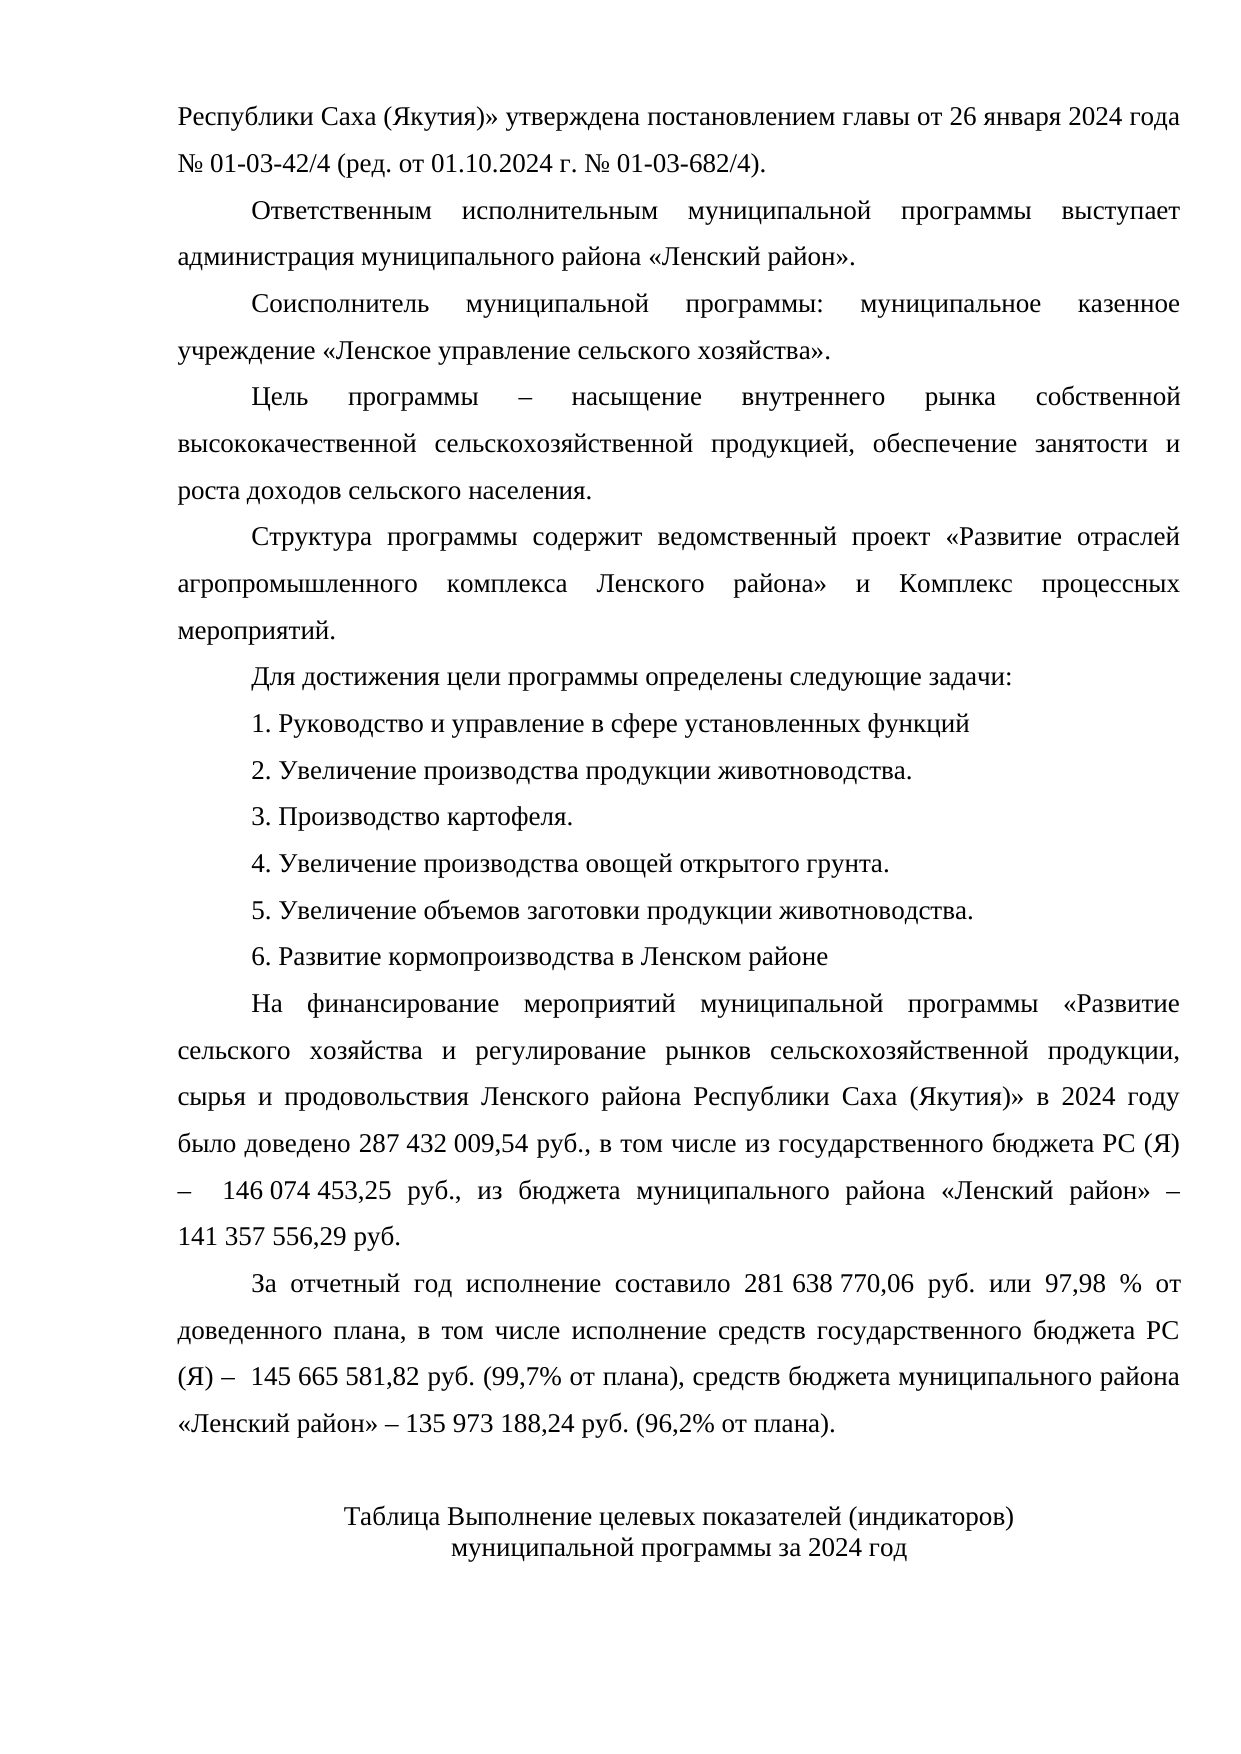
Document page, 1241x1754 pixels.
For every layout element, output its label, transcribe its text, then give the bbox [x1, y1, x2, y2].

text Ответственным исполнительным муниципальной программы выступает администрация муниципального района «Ленский район». [177, 194, 1181, 272]
text 2. Увеличение производства продукции животноводства. [177, 754, 1181, 785]
text Структура программы содержит ведомственный проект «Развитие отраслей агропромышленного комплекса Ленского района» и Комплекс процессных мероприятий. [177, 520, 1181, 645]
text Таблица Выполнение целевых показателей (индикаторов) [177, 1500, 1181, 1532]
text 6. Развитие кормопроизводства в Ленском районе [177, 940, 1181, 972]
text 5. Увеличение объемов заготовки продукции животноводства. [177, 894, 1181, 925]
text 1. Руководство и управление в сфере установленных функций [177, 707, 1181, 738]
text Соисполнитель муниципальной программы: муниципальное казенное учреждение «Ленское управление сельского хозяйства». [177, 287, 1181, 365]
text 4. Увеличение производства овощей открытого грунта. [177, 847, 1181, 878]
text Цель программы – насыщение внутреннего рынка собственной высококачественной сельскохозяйственной продукцией, обеспечение занятости и роста доходов сельского населения. [177, 380, 1181, 505]
text 3. Производство картофеля. [177, 800, 1181, 832]
text На финансирование мероприятий муниципальной программы «Развитие сельского хозяйства и регулирование рынков сельскохозяйственной продукции, сырья и продовольствия Ленского района Республики Саха (Якутия)» в 2024 году было доведено 287 432 009,54 руб., в том числе из государственного бюджета РС (Я) – 146 074 453,25 руб., из бюджета муниципального района «Ленский район» – 141 357 556,29 руб. [177, 987, 1181, 1252]
text Для достижения цели программы определены следующие задачи: [177, 660, 1181, 692]
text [177, 100, 1181, 178]
text муниципальной программы за 2024 год [177, 1532, 1181, 1563]
text За отчетный год исполнение составило 281 638 770,06 руб. или 97,98 % от доведенного плана, в том числе исполнение средств государственного бюджета РС (Я) – 145 665 581,82 руб. (99,7% от плана), средств бюджета муниципального района «Ленский район» – 135 973 188,24 руб. (96,2% от плана). [177, 1267, 1181, 1438]
